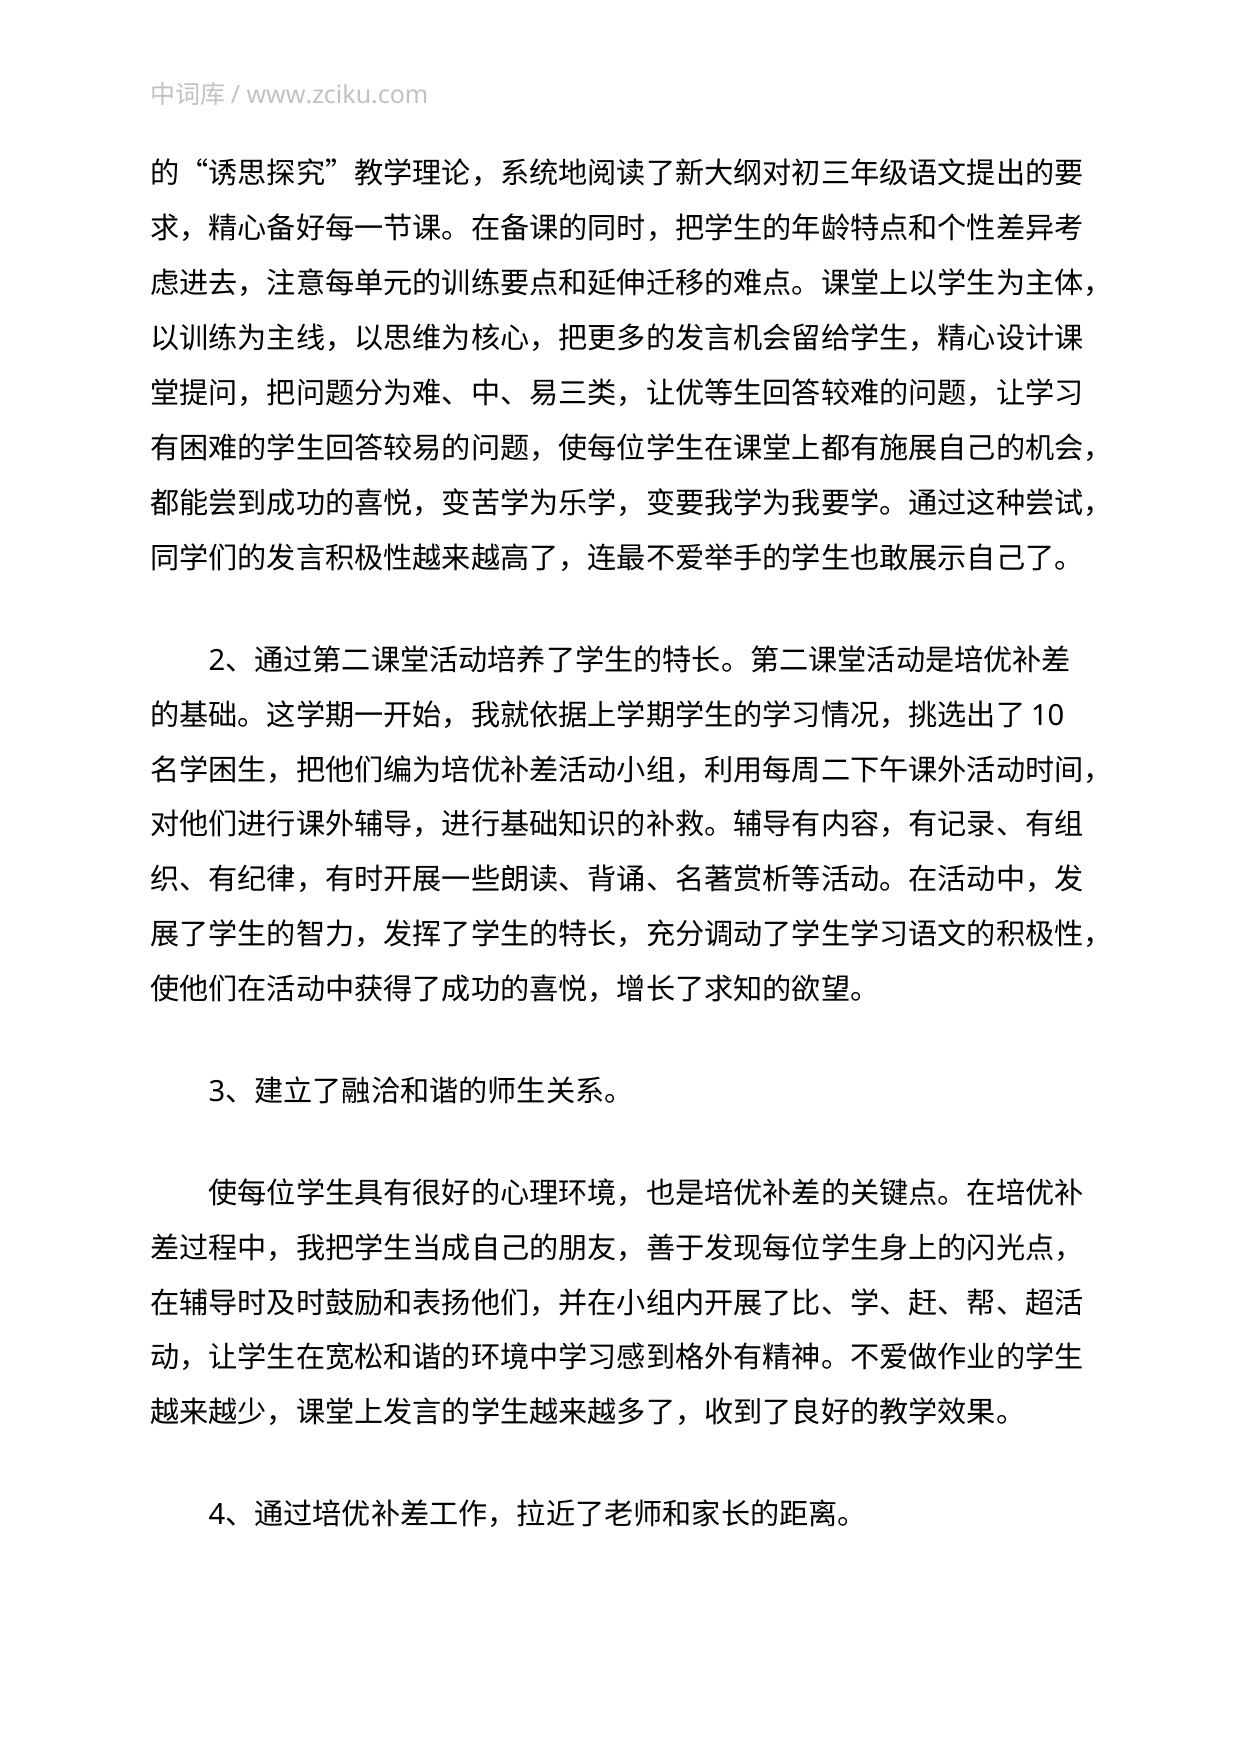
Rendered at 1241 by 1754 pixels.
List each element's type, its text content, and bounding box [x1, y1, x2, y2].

text 4、通过培优补差工作，拉近了老师和家长的距离。 [150, 1491, 1090, 1533]
text 3、建立了融洽和谐的师生关系。 [150, 1067, 1090, 1110]
text 2、通过第二课堂活动培养了学生的特长。第二课堂活动是培优补差的基础。这学期一开始，我就依据上学期学生的学习情况，挑选出了10名学困生，把他们编为培优补差活动小组，利用每周二下午课外活动时间，对他们进行课外辅导，进行基础知识的补救。辅导有内容，有记录、有组织、有纪律，有时开展一些朗读、背诵、名著赏析等活动。在活动中，发展了学生的智力，发挥了学生的特长，充分调动了学生学习语文的积极性，使他们在活动中获得了成功的喜悦，增长了求知的欲望。 [150, 636, 1090, 1008]
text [150, 150, 1090, 577]
text 使每位学生具有很好的心理环境，也是培优补差的关键点。在培优补差过程中，我把学生当成自己的朋友，善于发现每位学生身上的闪光点，在辅导时及时鼓励和表扬他们，并在小组内开展了比、学、赶、帮、超活动，让学生在宽松和谐的环境中学习感到格外有精神。不爱做作业的学生越来越少，课堂上发言的学生越来越多了，收到了良好的教学效果。 [150, 1169, 1090, 1431]
